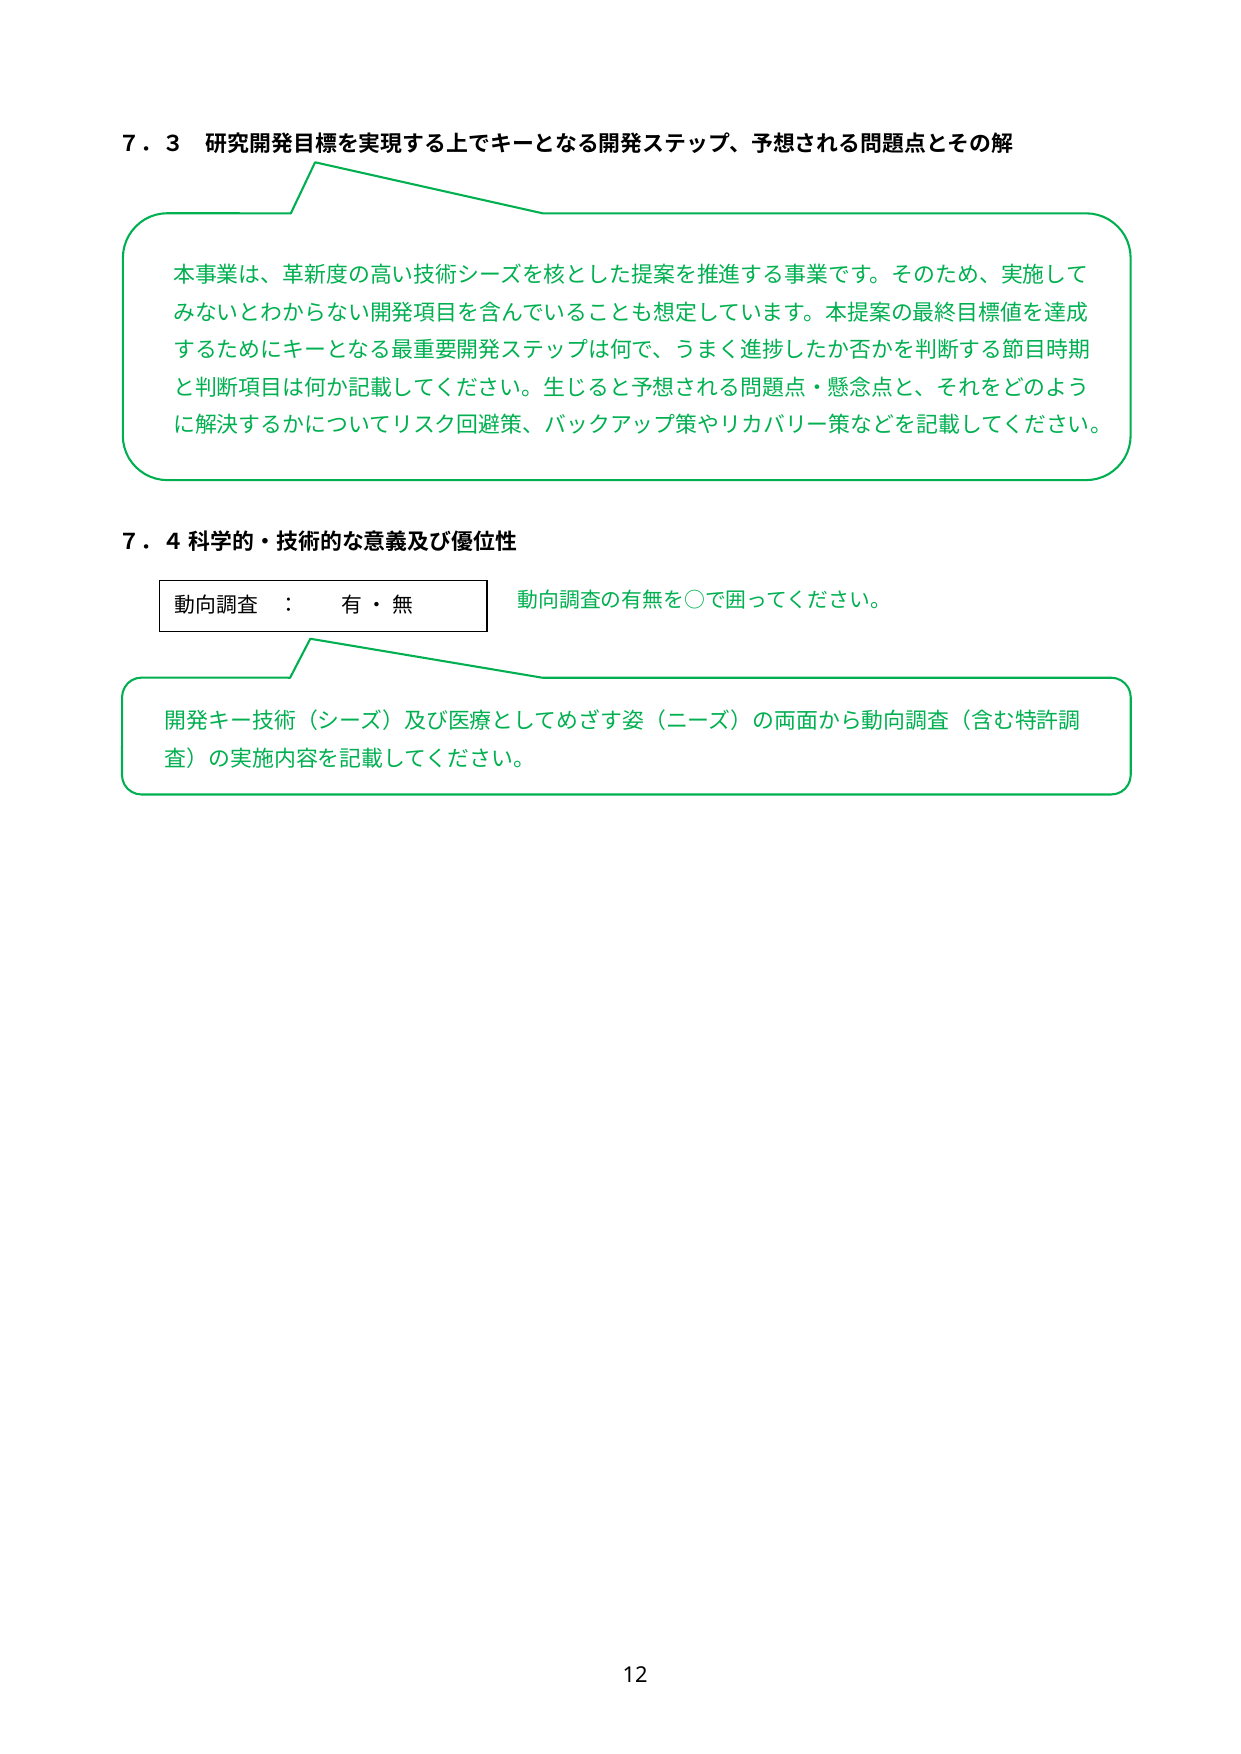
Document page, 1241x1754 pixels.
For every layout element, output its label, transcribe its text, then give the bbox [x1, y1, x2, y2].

text ７．４ 科学的・技術的な意義及び優位性 [118, 522, 1152, 558]
text ７．３ 研究開発目標を実現する上でキーとなる開発ステップ、予想される問題点とその解 [118, 123, 1064, 159]
